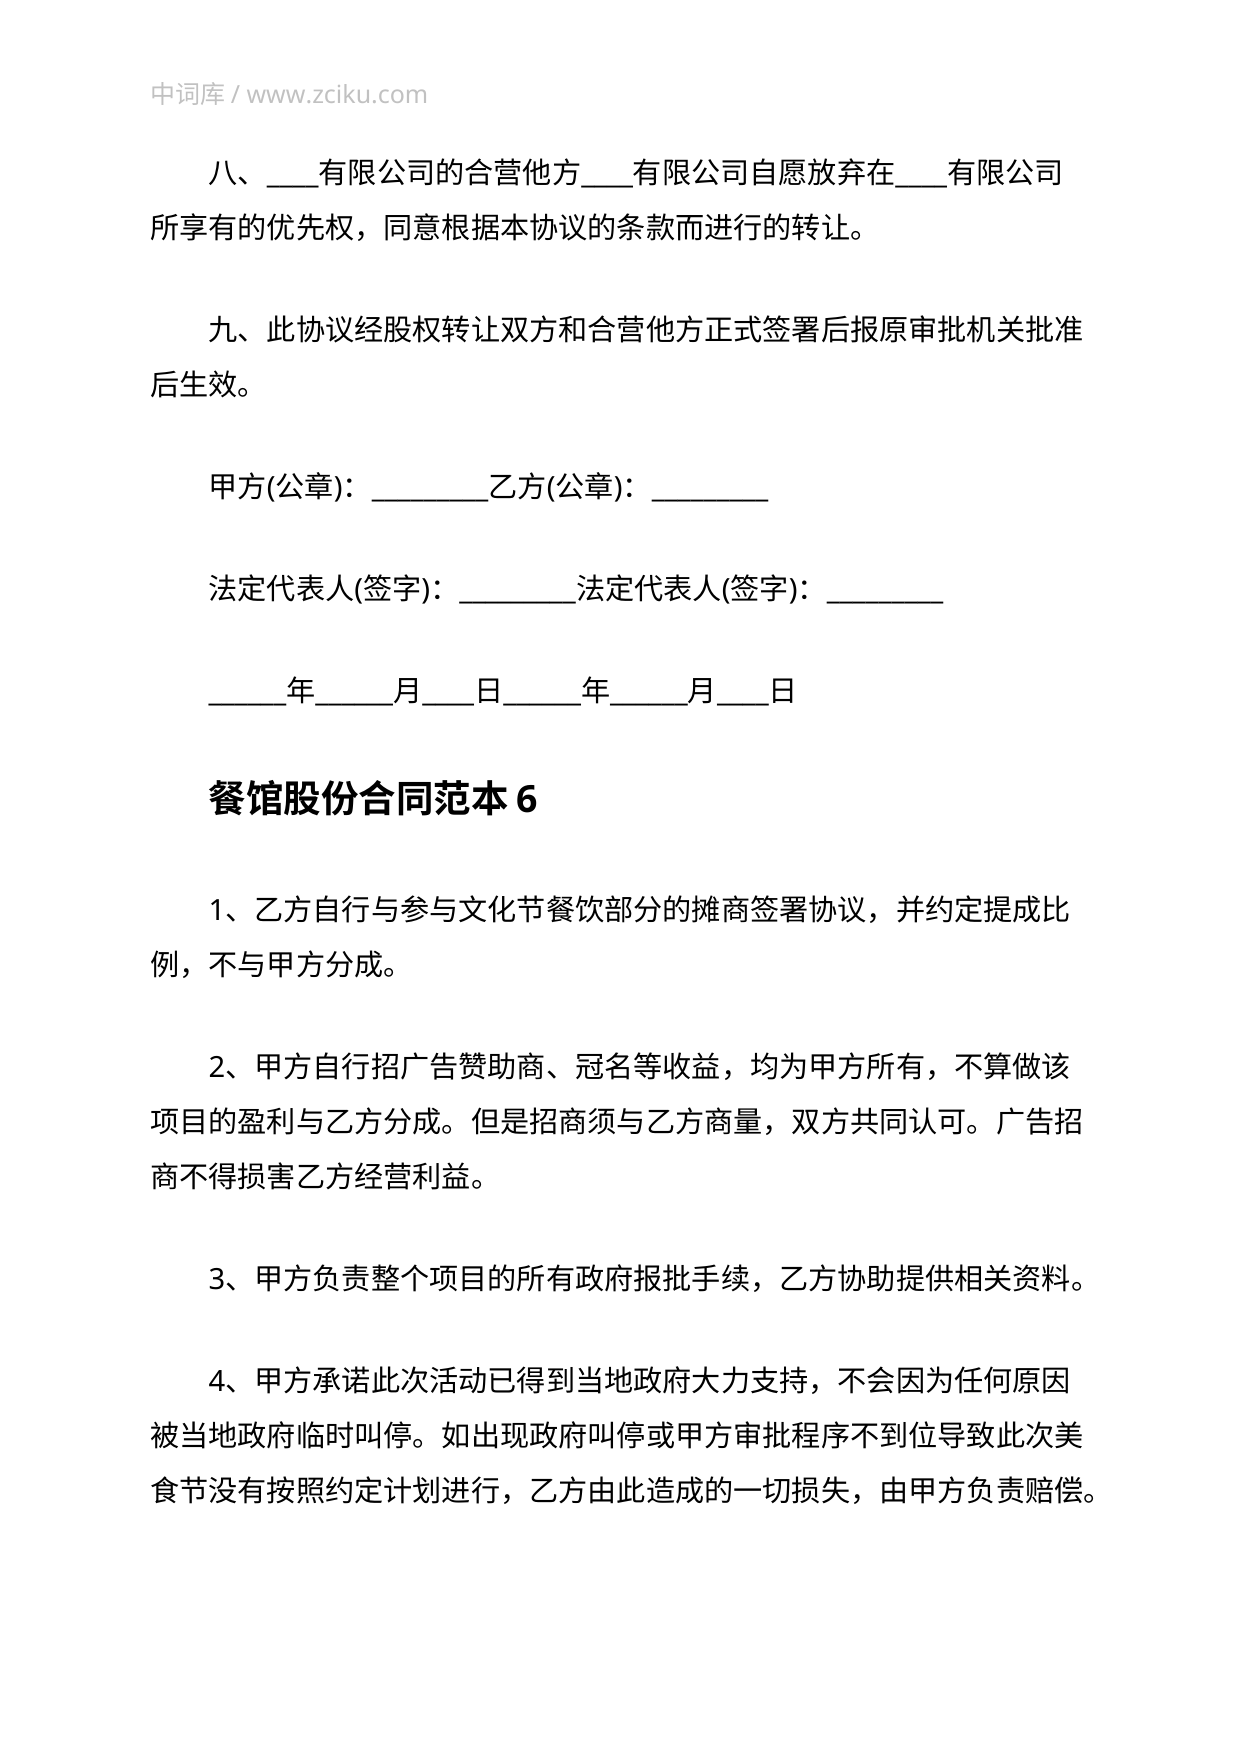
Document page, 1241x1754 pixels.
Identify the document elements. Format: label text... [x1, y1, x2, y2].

text 八、____有限公司的合营他方____有限公司自愿放弃在____有限公司所享有的优先权，同意根据本协议的条款而进行的转让。 [150, 150, 1090, 247]
text 4、甲方承诺此次活动已得到当地政府大力支持，不会因为任何原因被当地政府临时叫停。如出现政府叫停或甲方审批程序不到位导致此次美食节没有按照约定计划进行，乙方由此造成的一切损失，由甲方负责赔偿。 [150, 1357, 1090, 1509]
text 甲方(公章)：_________乙方(公章)：_________ [150, 463, 1090, 506]
text 法定代表人(签字)：_________法定代表人(签字)：_________ [150, 565, 1090, 608]
text 餐馆股份合同范本6 [150, 769, 1090, 824]
text ______年______月____日______年______月____日 [150, 667, 1090, 710]
text 2、甲方自行招广告赞助商、冠名等收益，均为甲方所有，不算做该项目的盈利与乙方分成。但是招商须与乙方商量，双方共同认可。广告招商不得损害乙方经营利益。 [150, 1044, 1090, 1196]
text 1、乙方自行与参与文化节餐饮部分的摊商签署协议，并约定提成比例，不与甲方分成。 [150, 887, 1090, 984]
text 九、此协议经股权转让双方和合营他方正式签署后报原审批机关批准后生效。 [150, 307, 1090, 404]
text 3、甲方负责整个项目的所有政府报批手续，乙方协助提供相关资料。 [150, 1255, 1090, 1298]
